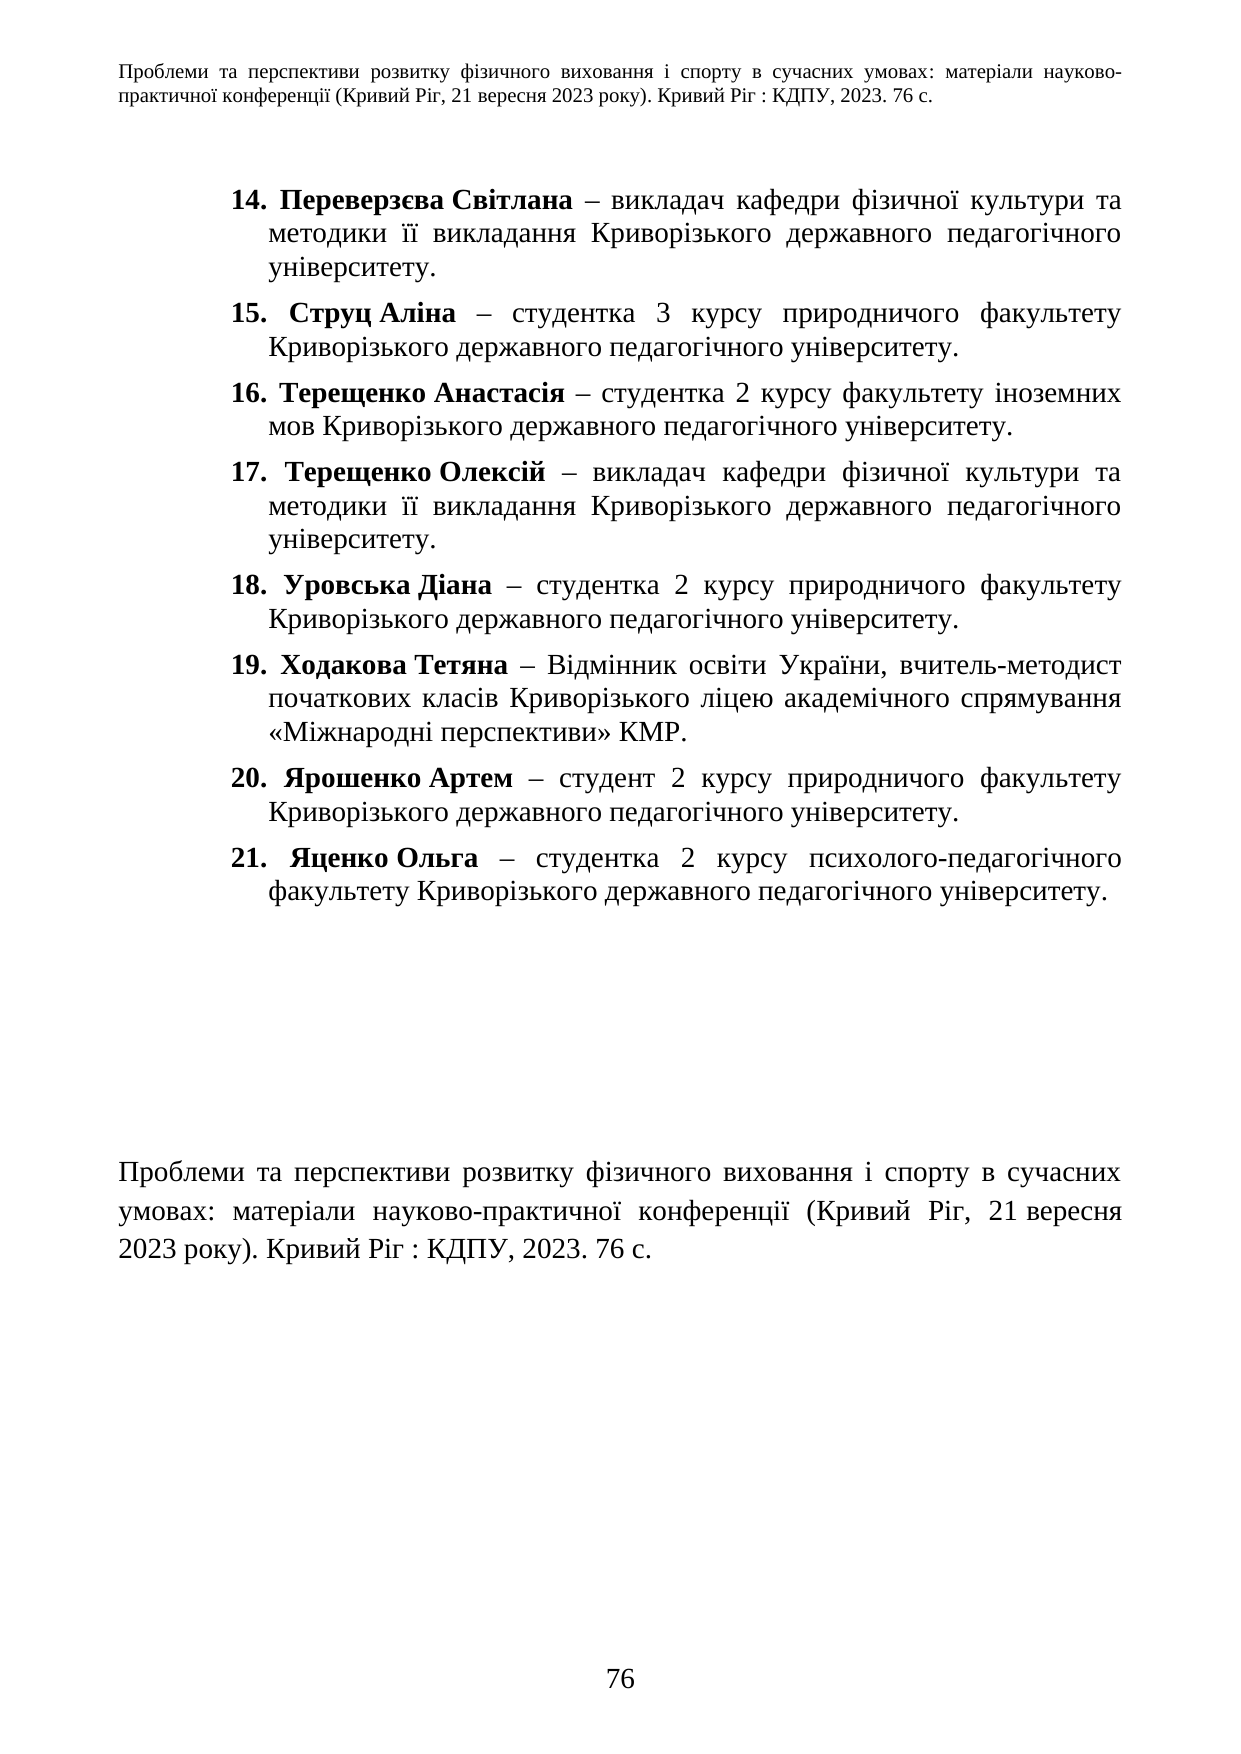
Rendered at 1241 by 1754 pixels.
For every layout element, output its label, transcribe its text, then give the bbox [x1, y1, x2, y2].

list Ходакова Тетяна – Відмінник освіти України, вчитель-методист початкових класів Криворізького ліцею академічного спрямування «Міжнародні перспективи» КМР. [231, 647, 1122, 748]
list Струц Аліна – студентка 3 курсу природничого факультету Криворізького державного педагогічного університету. [231, 295, 1122, 362]
list Терещенко Олексій – викладач кафедри фізичної культури та методики її викладання Криворізького державного педагогічного університету. [231, 454, 1122, 555]
list Переверзєва Світлана – викладач кафедри фізичної культури та методики її викладання Криворізького державного педагогічного університету. [231, 182, 1122, 283]
list Уровська Діана – студентка 2 курсу природничого факультету Криворізького державного педагогічного університету. [231, 567, 1122, 634]
list Яценко Ольга – студентка 2 курсу психолого-педагогічного факультету Криворізького державного педагогічного університету. [231, 840, 1122, 907]
text Проблеми та перспективи розвитку фізичного виховання і спорту в сучасних умовах: матеріали науково-практичної конференції (Кривий Ріг, 21 вересня 2023 року). Кривий Ріг : КДПУ, 2023. 76 с. [118, 1154, 1122, 1265]
list Терещенко Анастасія – студентка 2 курсу факультету іноземних мов Криворізького державного педагогічного університету. [231, 375, 1122, 442]
list Ярошенко Артем – студент 2 курсу природничого факультету Криворізького державного педагогічного університету. [231, 760, 1122, 827]
